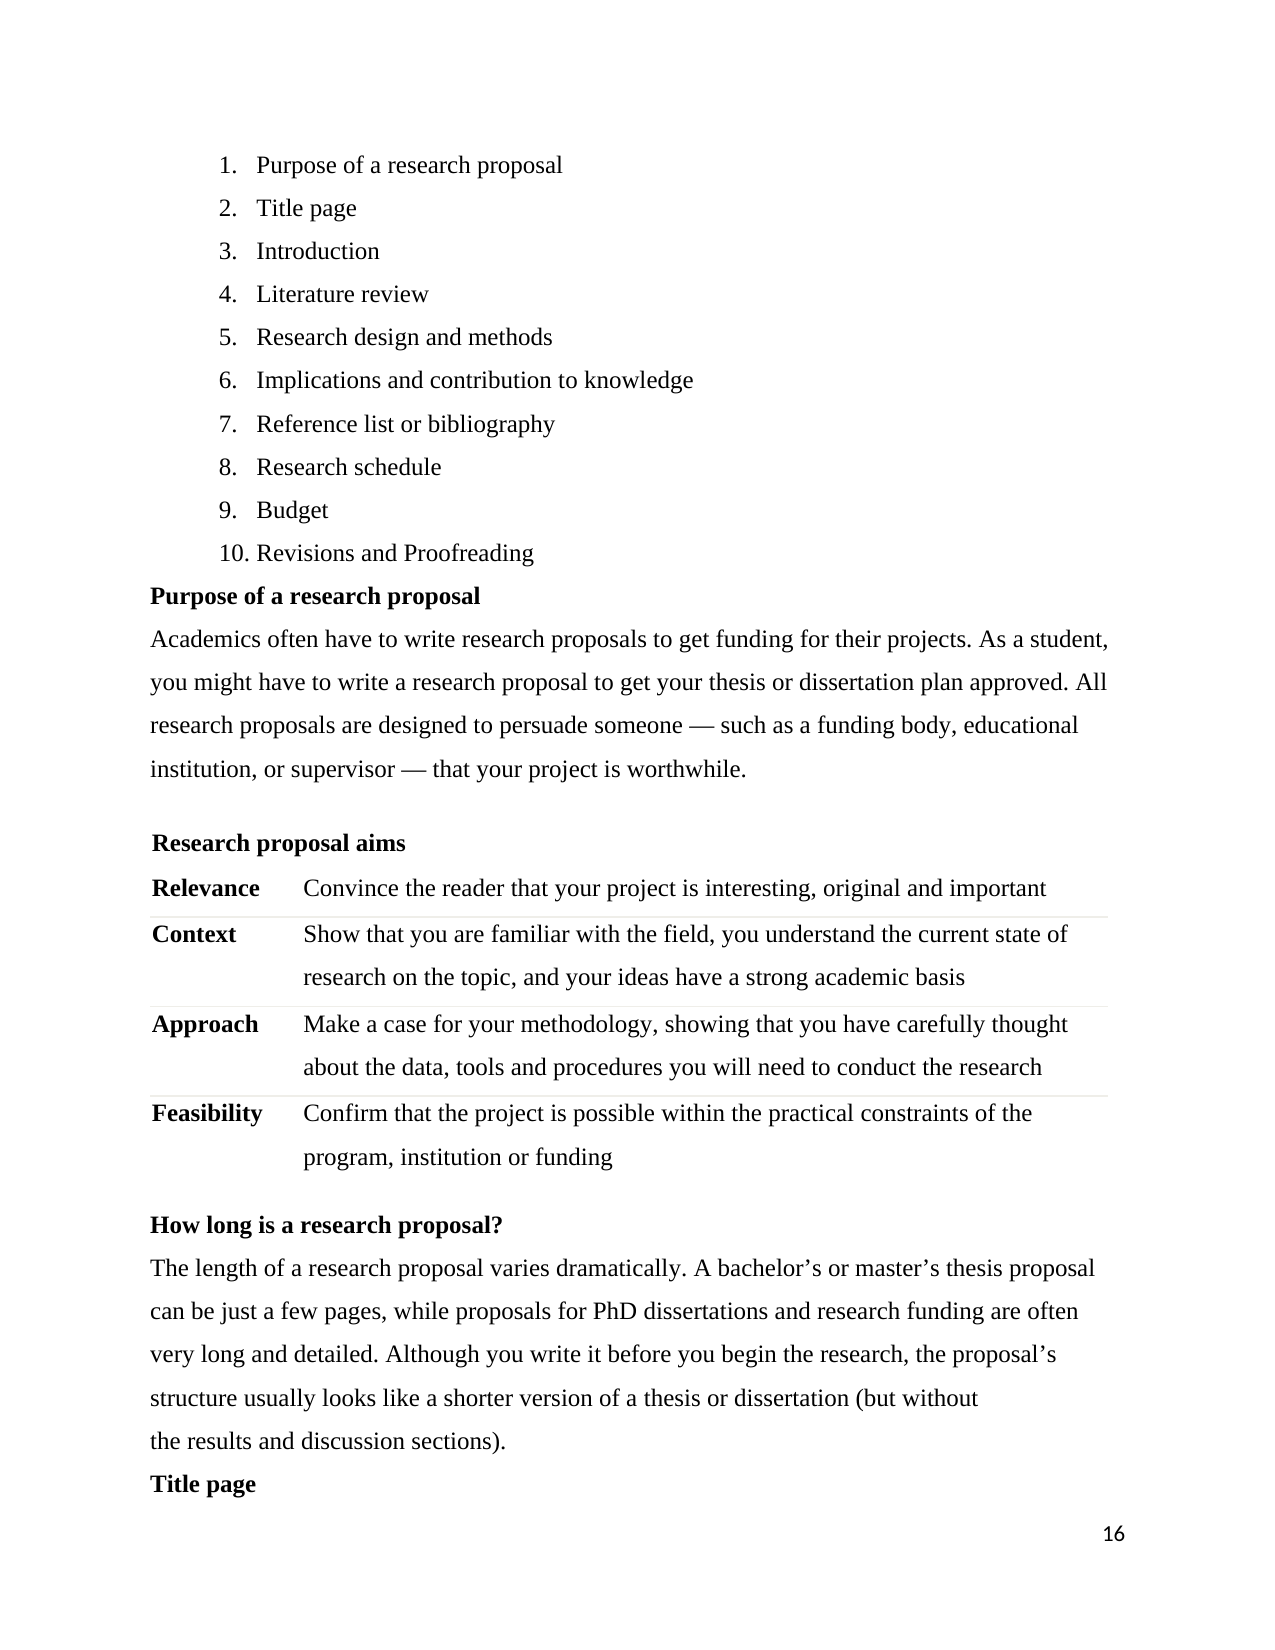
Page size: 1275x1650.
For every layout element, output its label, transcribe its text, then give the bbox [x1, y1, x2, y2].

list Implications and contribution to knowledge [219, 366, 1125, 394]
text The length of a research proposal varies dramatically. A bachelor’s or master’s thesis proposal can be just a few pages, while proposals for PhD dissertations and research funding are often very long and detailed. Although you write it before you begin the research, the proposal’s structure usually looks like a shorter version of a thesis or dissertation (but without the results and discussion sections). [150, 1253, 1125, 1454]
table_cell Relevance [150, 871, 301, 916]
table_cell Make a case for your methodology, showing that you have carefully thought about the data, tools and procedures you will need to conduct the research [301, 1007, 1108, 1095]
list Literature review [219, 279, 1125, 308]
list Budget [219, 495, 1125, 524]
subtitle Title page [150, 1469, 1125, 1498]
table_cell Feasibility [150, 1097, 301, 1185]
list Introduction [219, 236, 1125, 265]
text Academics often have to write research proposals to get funding for their projects. As a student, you might have to write a research proposal to get your thesis or dissertation plan approved. All research proposals are designed to persuade someone — such as a funding body, educational institution, or supervisor — that your project is worthwhile. [150, 624, 1125, 782]
table_cell Show that you are familiar with the field, you understand the current state of research on the topic, and your ideas have a strong academic basis [301, 918, 1108, 1006]
list Reference list or bibliography [219, 409, 1125, 437]
subtitle How long is a research proposal? [150, 1210, 1125, 1239]
list Research design and methods [219, 322, 1125, 351]
subtitle Purpose of a research proposal [150, 581, 1125, 610]
list Title page [219, 193, 1125, 222]
table_cell Convince the reader that your project is interesting, original and important [301, 871, 1108, 916]
table_cell Approach [150, 1007, 301, 1095]
table_cell Confirm that the project is possible within the practical constraints of the program, institution or funding [301, 1097, 1108, 1185]
table_cell Context [150, 918, 301, 1006]
list Research schedule [219, 452, 1125, 481]
list Purpose of a research proposal [219, 150, 1125, 179]
list Revisions and Proofreading [219, 538, 1125, 567]
table_header Research proposal aims [150, 826, 1108, 871]
